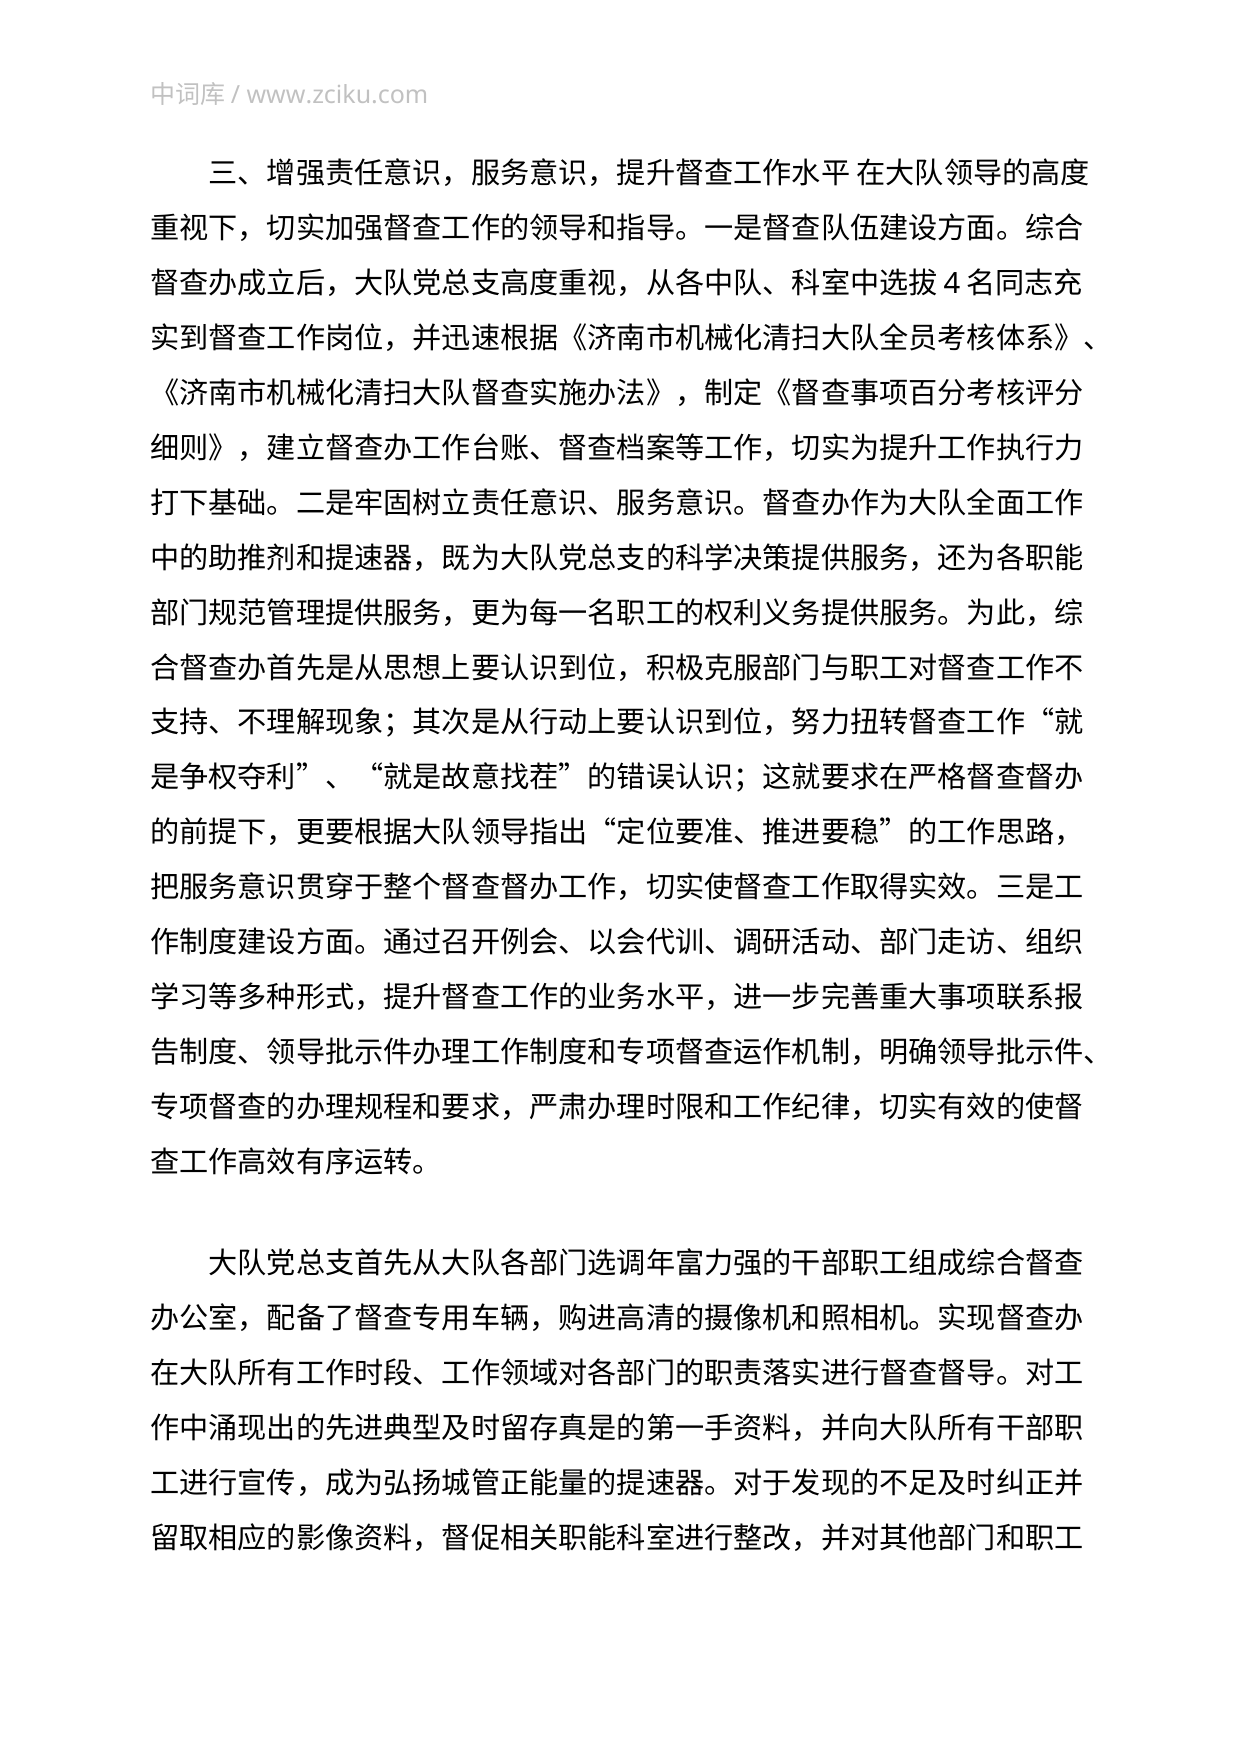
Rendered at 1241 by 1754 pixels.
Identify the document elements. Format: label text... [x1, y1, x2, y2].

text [150, 1240, 1090, 1557]
text 三、增强责任意识，服务意识，提升督查工作水平 在大队领导的高度重视下，切实加强督查工作的领导和指导。一是督查队伍建设方面。综合督查办成立后，大队党总支高度重视，从各中队、科室中选拔4名同志充实到督查工作岗位，并迅速根据《济南市机械化清扫大队全员考核体系》、《济南市机械化清扫大队督查实施办法》，制定《督查事项百分考核评分细则》，建立督查办工作台账、督查档案等工作，切实为提升工作执行力打下基础。二是牢固树立责任意识、服务意识。督查办作为大队全面工作中的助推剂和提速器，既为大队党总支的科学决策提供服务，还为各职能部门规范管理提供服务，更为每一名职工的权利义务提供服务。为此，综合督查办首先是从思想上要认识到位，积极克服部门与职工对督查工作不支持、不理解现象；其次是从行动上要认识到位，努力扭转督查工作“就是争权夺利”、“就是故意找茬”的错误认识；这就要求在严格督查督办的前提下，更要根据大队领导指出“定位要准、推进要稳”的工作思路，把服务意识贯穿于整个督查督办工作，切实使督查工作取得实效。三是工作制度建设方面。通过召开例会、以会代训、调研活动、部门走访、组织学习等多种形式，提升督查工作的业务水平，进一步完善重大事项联系报告制度、领导批示件办理工作制度和专项督查运作机制，明确领导批示件、专项督查的办理规程和要求，严肃办理时限和工作纪律，切实有效的使督查工作高效有序运转。 [150, 150, 1090, 1181]
